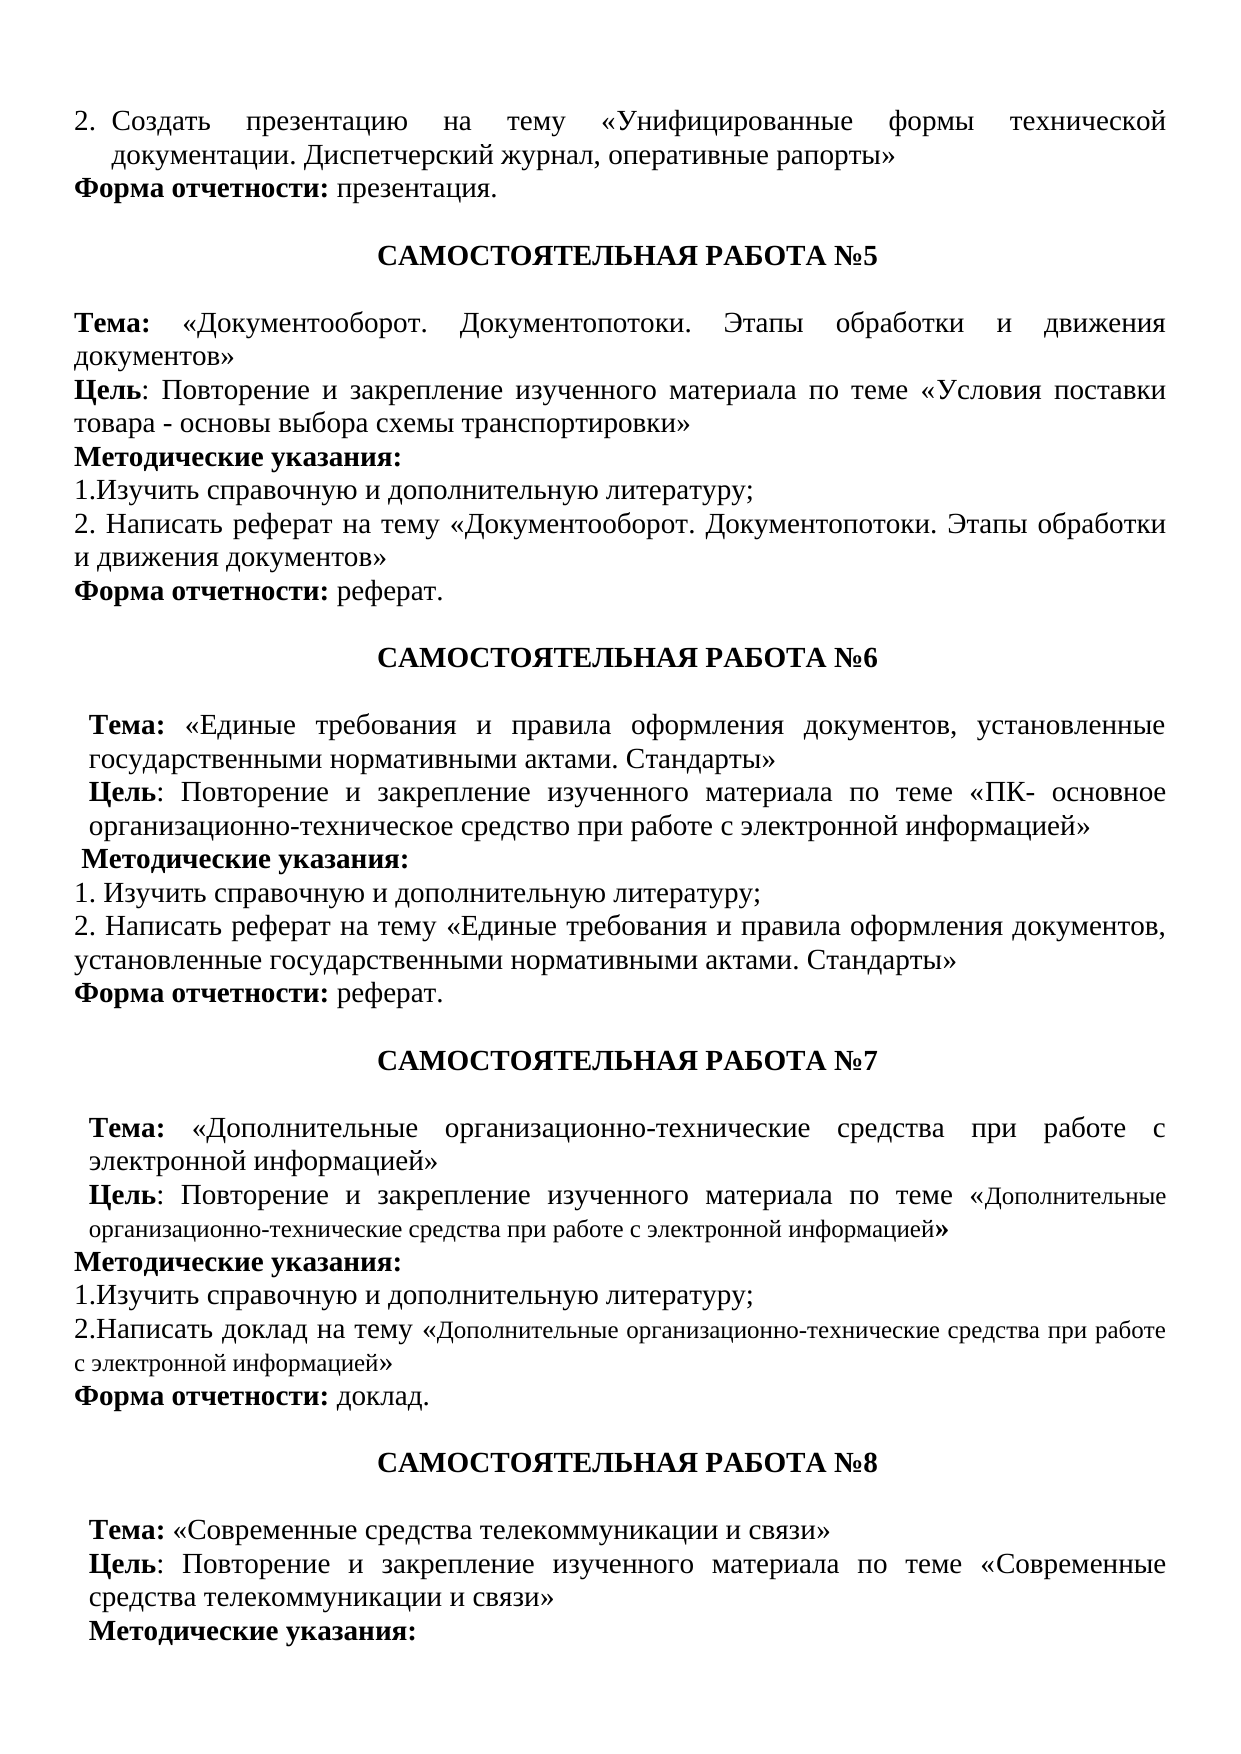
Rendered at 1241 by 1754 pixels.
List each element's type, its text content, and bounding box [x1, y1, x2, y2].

text Тема: «Дополнительные организационно-технические средства при работе с электронной информацией» [89, 1110, 1166, 1177]
text САМОСТОЯТЕЛЬНАЯ РАБОТА №7 [89, 1043, 1166, 1076]
text 1. Изучить справочную и дополнительную литературу; [74, 875, 1166, 908]
text 2. Написать реферат на тему «Документооборот. Документопотоки. Этапы обработки и движения документов» [74, 506, 1166, 573]
text Цель: Повторение и закрепление изученного материала по теме «ПК- основное организационно-техническое средство при работе с электронной информацией» [89, 774, 1166, 841]
text САМОСТОЯТЕЛЬНАЯ РАБОТА №6 [89, 640, 1166, 674]
text Методические указания: [74, 1244, 1166, 1277]
text Методические указания: [89, 1613, 1166, 1646]
text Форма отчетности: доклад. [74, 1378, 1166, 1412]
text 1.Изучить справочную и дополнительную литературу; [74, 1277, 1166, 1311]
text 2. Написать реферат на тему «Единые требования и правила оформления документов, установленные государственными нормативными актами. Стандарты» [74, 908, 1166, 976]
text Методические указания: [74, 439, 1166, 472]
text 2.Написать доклад на тему «Дополнительные организационно-технические средства при работе с электронной информацией» [74, 1311, 1166, 1378]
text 1.Изучить справочную и дополнительную литературу; [74, 472, 1166, 506]
text САМОСТОЯТЕЛЬНАЯ РАБОТА №5 [89, 238, 1166, 271]
text Тема: «Документооборот. Документопотоки. Этапы обработки и движения документов» [74, 305, 1166, 372]
text Тема: «Современные средства телекоммуникации и связи» [89, 1512, 1166, 1546]
text Цель: Повторение и закрепление изученного материала по теме «Условия поставки товара - основы выбора схемы транспортировки» [74, 372, 1166, 439]
text Форма отчетности: реферат. [74, 976, 1166, 1009]
text Форма отчетности: презентация. [74, 171, 1166, 204]
text САМОСТОЯТЕЛЬНАЯ РАБОТА №8 [89, 1445, 1166, 1479]
list Создать презентацию на тему «Унифицированные формы технической документации. Диспетчерский журнал, оперативные рапорты» [74, 103, 1166, 171]
text Методические указания: [74, 841, 1166, 875]
text Цель: Повторение и закрепление изученного материала по теме «Современные средства телекоммуникации и связи» [89, 1546, 1166, 1613]
text Тема: «Единые требования и правила оформления документов, установленные государственными нормативными актами. Стандарты» [89, 707, 1166, 774]
text Форма отчетности: реферат. [74, 573, 1166, 607]
text Цель: Повторение и закрепление изученного материала по теме «Дополнительные организационно-технические средства при работе с электронной информацией» [89, 1177, 1166, 1244]
